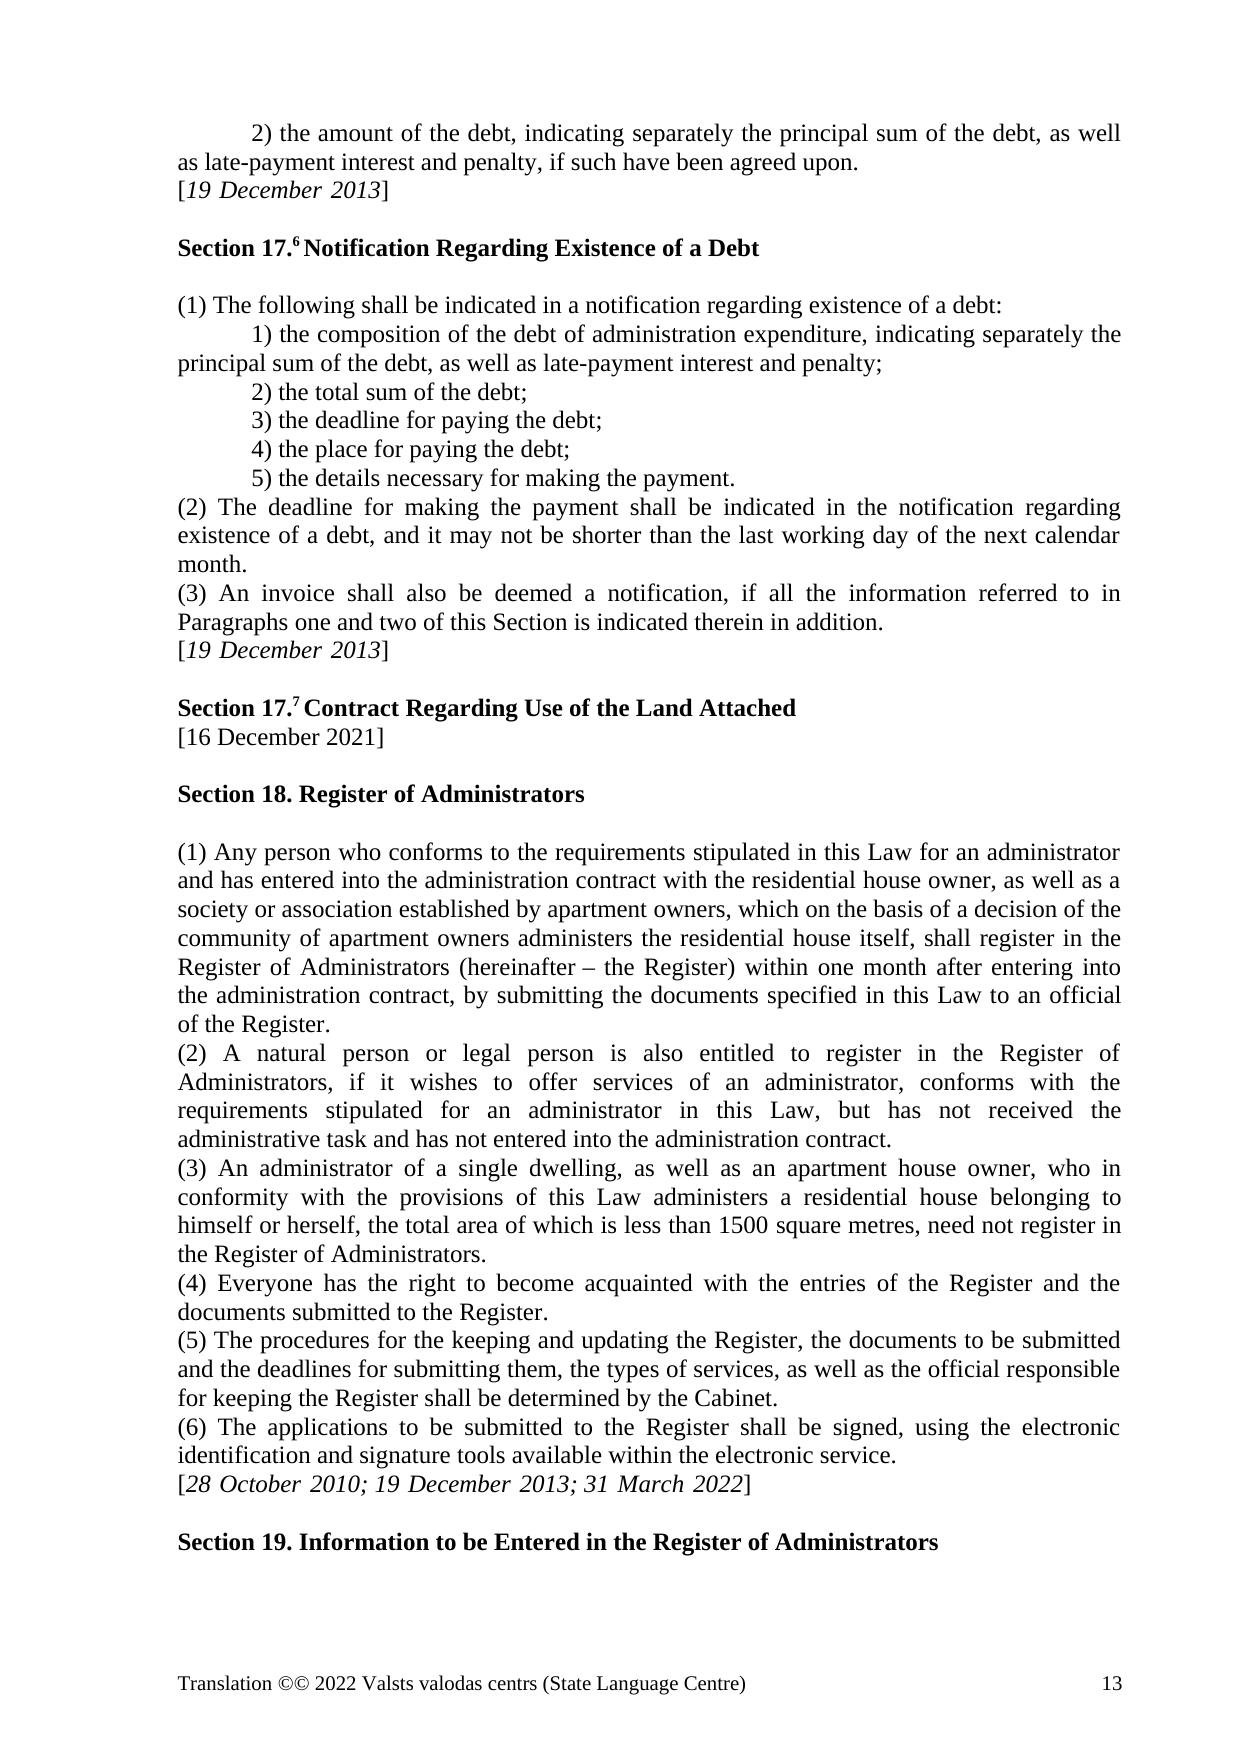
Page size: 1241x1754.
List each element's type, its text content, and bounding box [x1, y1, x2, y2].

text Section 19. Information to be Entered in the Register of Administrators [177, 1527, 1122, 1556]
text [19 December 2013] [177, 176, 1122, 204]
text 5) the details necessary for making the payment. [177, 463, 1122, 492]
text (4) Everyone has the right to become acquainted with the entries of the Register and the documents submitted to the Register. [177, 1268, 1122, 1326]
text (5) The procedures for the keeping and updating the Register, the documents to be submitted and the deadlines for submitting them, the types of services, as well as the official responsible for keeping the Register shall be determined by the Cabinet. [177, 1326, 1122, 1412]
text (3) An administrator of a single dwelling, as well as an apartment house owner, who in conformity with the provisions of this Law administers a residential house belonging to himself or herself, the total area of which is less than 1500 square metres, need not register in the Register of Administrators. [177, 1153, 1122, 1268]
text Section 18. Register of Administrators [177, 779, 1122, 808]
text 4) the place for paying the debt; [177, 434, 1122, 463]
text (1) Any person who conforms to the requirements stipulated in this Law for an administrator and has entered into the administration contract with the residential house owner, as well as a society or association established by apartment owners, which on the basis of a decision of the community of apartment owners administers the residential house itself, shall register in the Register of Administrators (hereinafter – the Register) within one month after entering into the administration contract, by submitting the documents specified in this Law to an official of the Register. [177, 837, 1122, 1038]
text 3) the deadline for paying the debt; [177, 406, 1122, 434]
text (1) The following shall be indicated in a notification regarding existence of a debt: [177, 291, 1122, 319]
text (6) The applications to be submitted to the Register shall be signed, using the electronic identification and signature tools available within the electronic service. [177, 1412, 1122, 1469]
text 1) the composition of the debt of administration expenditure, indicating separately the principal sum of the debt, as well as late-payment interest and penalty; [177, 319, 1122, 377]
text Section 17.6 Notification Regarding Existence of a Debt [177, 233, 1122, 262]
text (3) An invoice shall also be deemed a notification, if all the information referred to in Paragraphs one and two of this Section is indicated therein in addition. [177, 578, 1122, 636]
text 2) the total sum of the debt; [177, 377, 1122, 406]
text [16 December 2021] [177, 722, 1122, 751]
text 2) the amount of the debt, indicating separately the principal sum of the debt, as well as late-payment interest and penalty, if such have been agreed upon. [177, 118, 1122, 176]
text (2) The deadline for making the payment shall be indicated in the notification regarding existence of a debt, and it may not be shorter than the last working day of the next calendar month. [177, 492, 1122, 578]
text [28 October 2010; 19 December 2013; 31 March 2022] [177, 1469, 1122, 1498]
text [19 December 2013] [177, 636, 1122, 664]
text (2) A natural person or legal person is also entitled to register in the Register of Administrators, if it wishes to offer services of an administrator, conforms with the requirements stipulated for an administrator in this Law, but has not received the administrative task and has not entered into the administration contract. [177, 1038, 1122, 1153]
text Section 17.7 Contract Regarding Use of the Land Attached [177, 693, 1122, 722]
